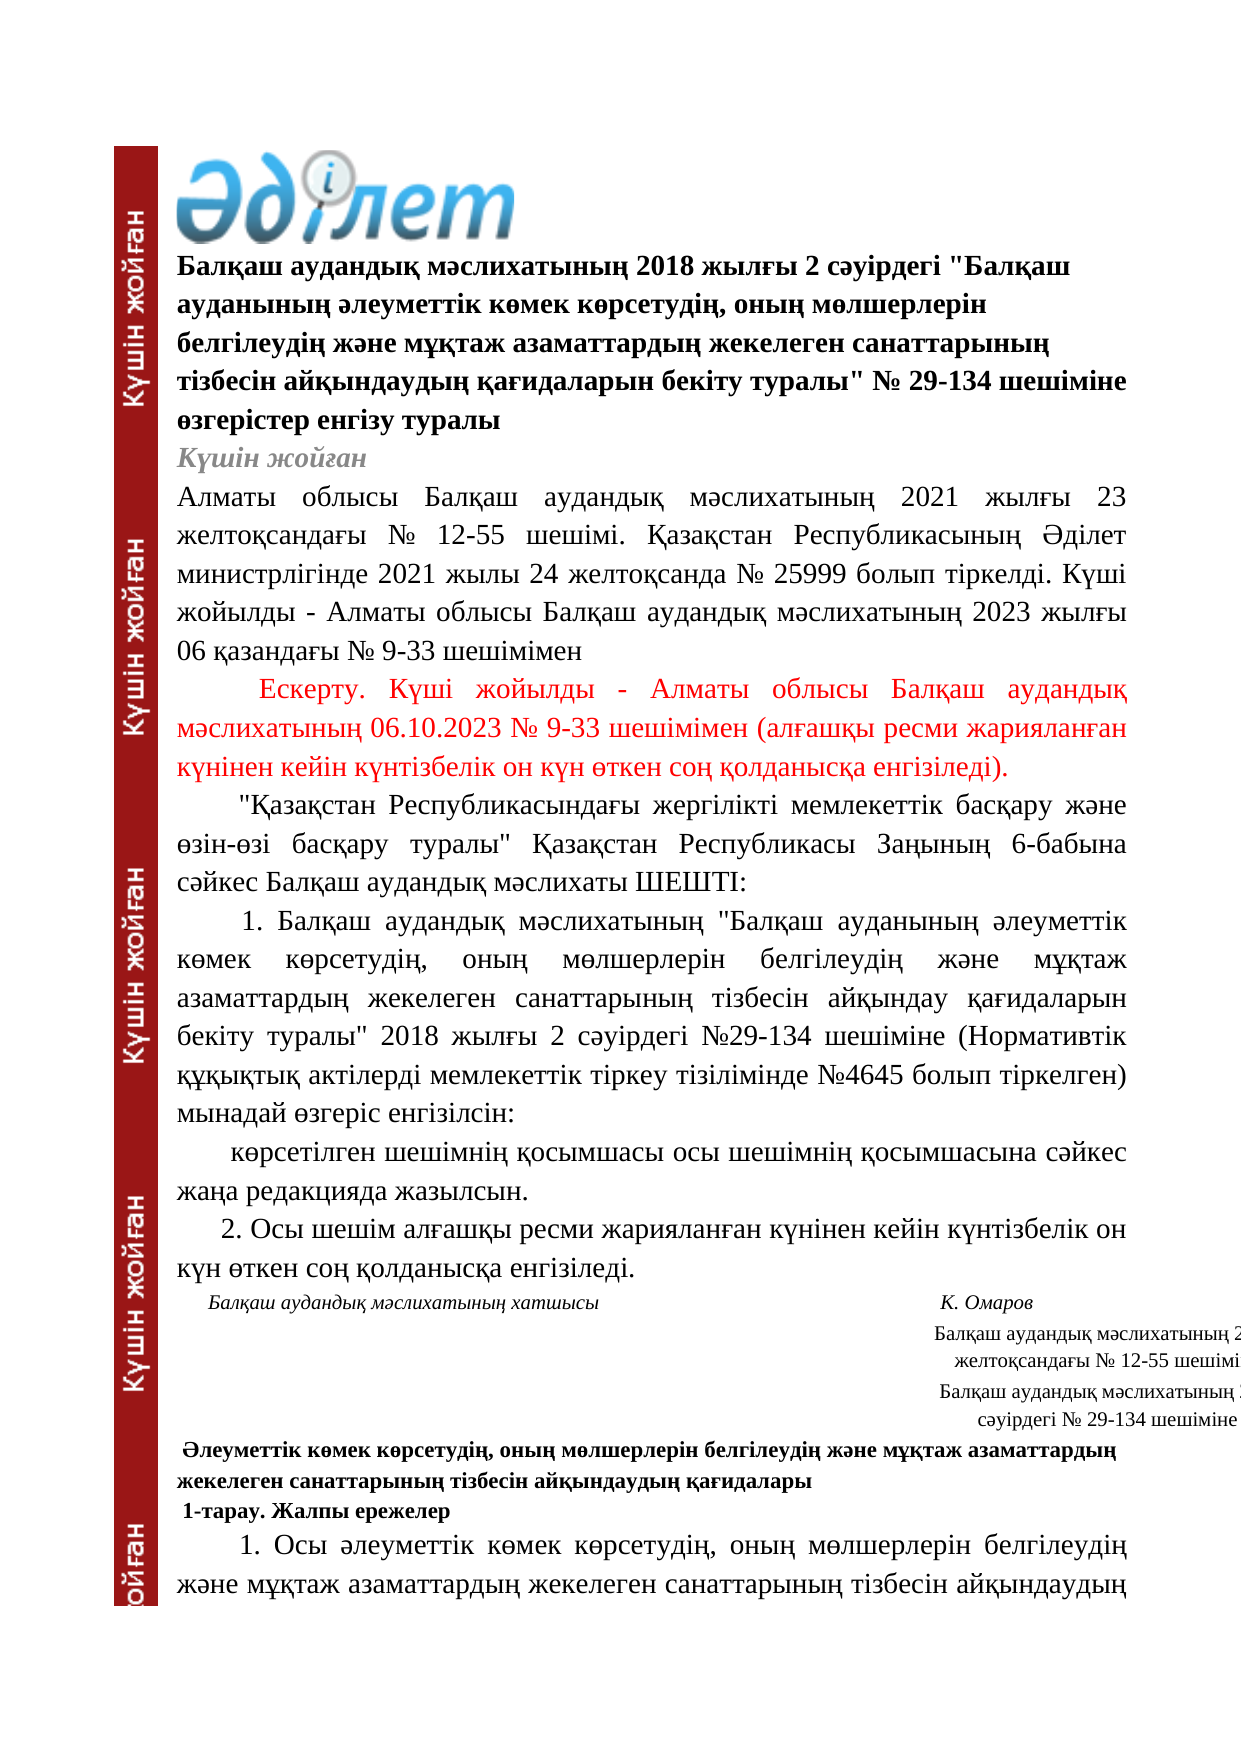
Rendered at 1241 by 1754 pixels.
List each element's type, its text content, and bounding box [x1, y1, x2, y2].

table_cell Балқаш аудандық мәслихатының 2018 жылғы 2 сәуірдегі № 29-134 шешіміне қосымша [912, 1378, 1240, 1437]
picture [114, 146, 158, 248]
text Алматы облысы Балқаш аудандық мәслихатының 2021 жылғы 23 желтоқсандағы № 12-55 шешімі. Қазақстан Республикасының Әділет министрлігінде 2021 жылы 24 желтоқсанда № 25999 болып тіркелді. Күші жойылды - Алматы облысы Балқаш аудандық мәслихатының 2023 жылғы 06 қазандағы № 9-33 шешімімен [112, 479, 1128, 667]
text "Қазақстан Республикасындағы жергілікті мемлекеттік басқару және өзін-өзі басқару туралы" Қазақстан Республикасы Заңының 6-бабына сәйкес Балқаш аудандық мәслихаты ШЕШТІ: [112, 787, 1128, 898]
picture [114, 1523, 158, 1527]
text Әлеуметтiк көмек көрсетудің, оның мөлшерлерiн белгiлеудің және мұқтаж азаматтардың жекелеген санаттарының тiзбесiн айқындаудың қағидалары [112, 1437, 1128, 1493]
picture [114, 1283, 158, 1288]
text 1. Балқаш аудандық мәслихатының "Балқаш ауданының әлеуметтiк көмек көрсетудiң, оның мөлшерлерiн белгiлеудiң және мұқтаж азаматтардың жекелеген санаттарының тiзбесiн айқындау қағидаларын бекiту туралы" 2018 жылғы 2 сәуірдегі №29-134 шешiмiне (Нормативтiк құқықтық актiлердi мемлекеттiк тiркеу тiзiлiмiнде №4645 болып тіркелген) мынадай өзгеріс енгiзiлсiн: [112, 903, 1128, 1129]
table_header [101, 1319, 912, 1378]
picture [114, 474, 158, 479]
text көрсетілген шешімнің қосымшасы осы шешімнің қосымшасына сәйкес жаңа редакцияда жазылсын. [112, 1134, 1128, 1206]
picture [114, 782, 158, 787]
table_cell [101, 1378, 912, 1437]
picture [114, 435, 158, 440]
text Балқаш аудандық мәслихатының 2018 жылғы 2 сәуірдегі "Балқаш ауданының әлеуметтік көмек көрсетудің, оның мөлшерлерін белгілеудің және мұқтаж азаматтардың жекелеген санаттарының тізбесін айқындаудың қағидаларын бекіту туралы" № 29-134 шешіміне өзгерістер енгізу туралы [112, 248, 1128, 435]
text 2. Осы шешім алғашқы ресми жарияланған күнінен кейін күнтізбелік он күн өткен соң қолданысқа енгізіледі. [112, 1211, 1128, 1283]
table_header К. Омаров [939, 1288, 1240, 1319]
table_header Балқаш аудандық мәслихатының 2021 жылғы 23 желтоқсандағы № 12-55 шешіміне қосымша [912, 1319, 1240, 1378]
text Күшін жойған [112, 440, 1128, 474]
picture [176, 150, 515, 244]
picture [114, 1206, 158, 1211]
text Ескерту. Күші жойылды - Алматы облысы Балқаш аудандық мәслихатының 06.10.2023 № 9-33 шешімімен (алғашқы ресми жарияланған күнінен кейін күнтізбелік он күн өткен соң қолданысқа енгізіледі). [112, 672, 1128, 782]
picture [114, 1493, 158, 1497]
picture [114, 1129, 158, 1134]
picture [114, 667, 158, 672]
table_header Балқаш аудандық мәслихатының хатшысы [101, 1288, 939, 1319]
picture [114, 898, 158, 903]
text 1-тарау. Жалпы ережелер [112, 1497, 1128, 1523]
picture [114, 1599, 158, 1606]
